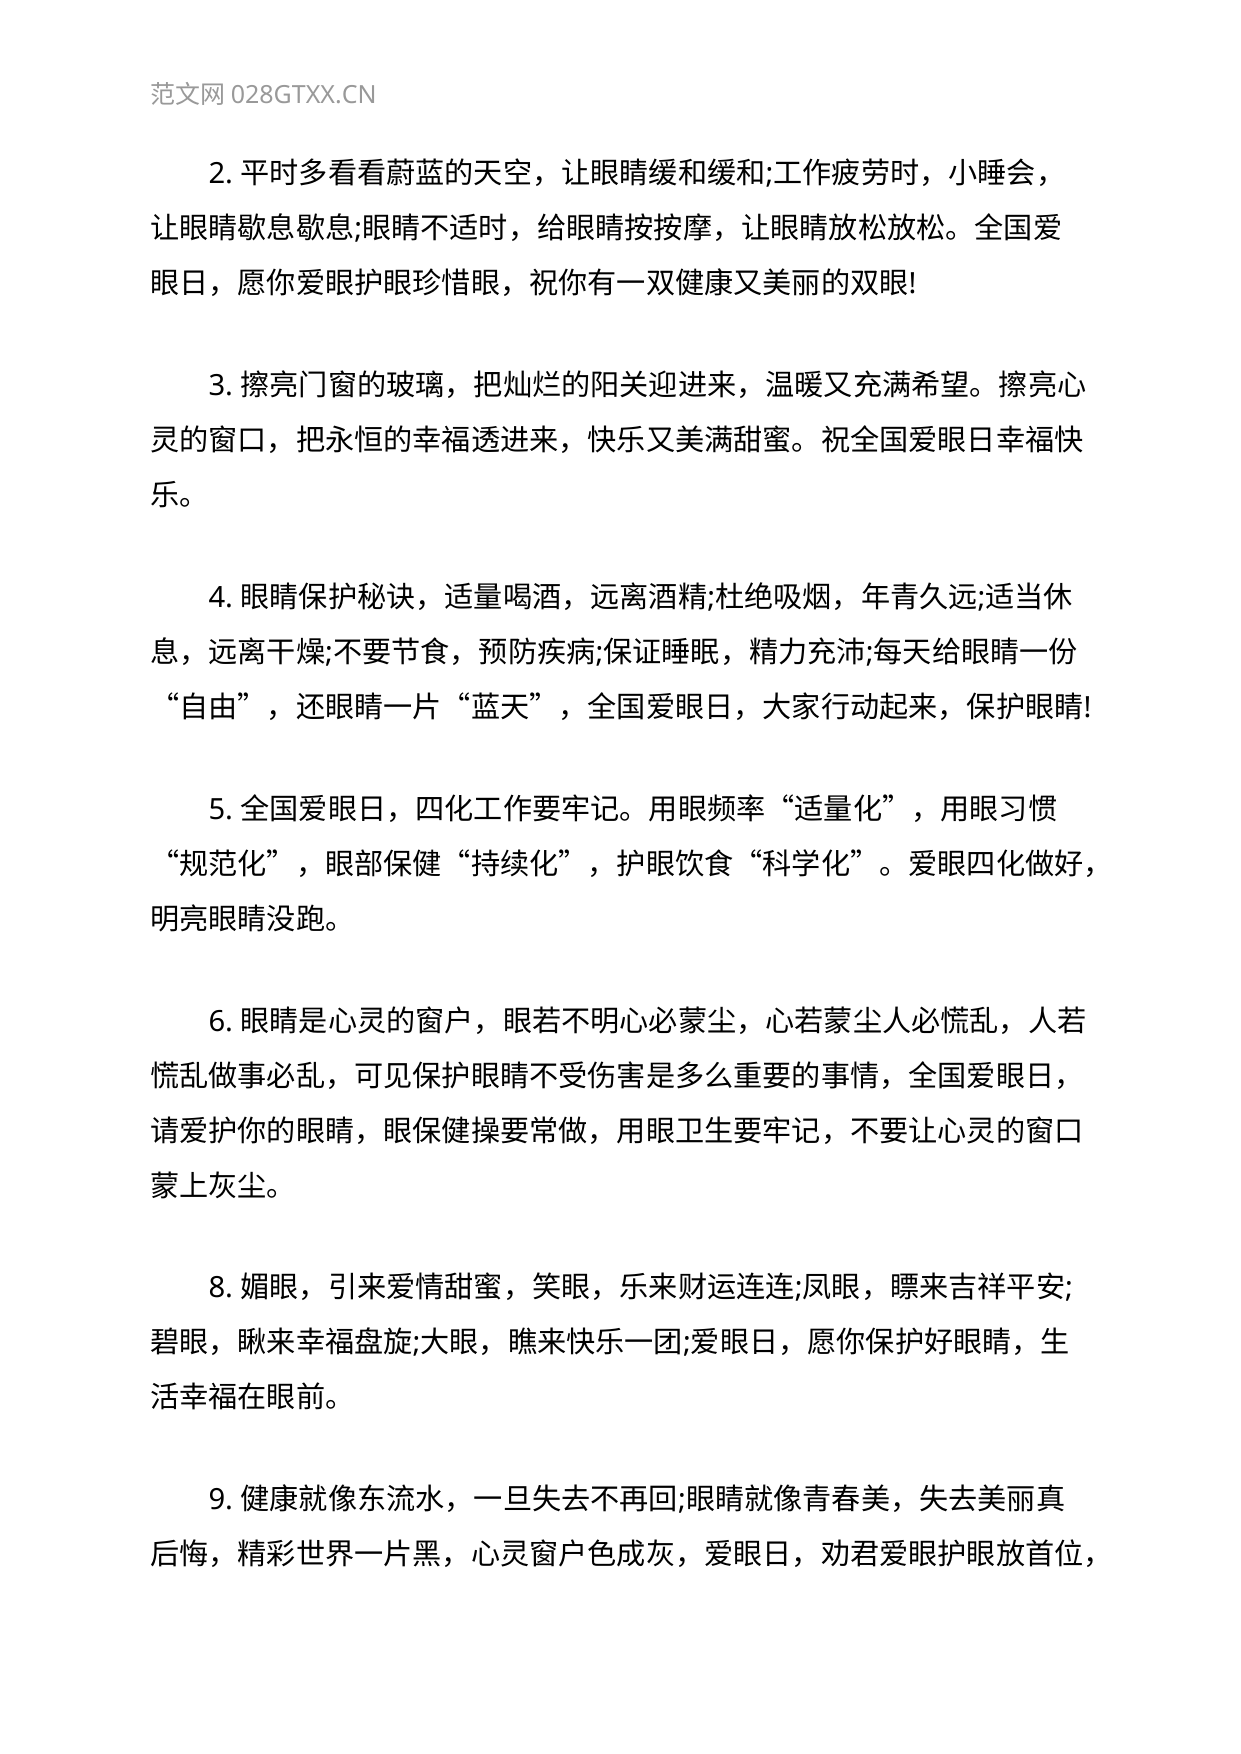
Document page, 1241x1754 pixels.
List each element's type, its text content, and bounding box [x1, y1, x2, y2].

text 5. 全国爱眼日，四化工作要牢记。用眼频率“适量化”，用眼习惯“规范化”，眼部保健“持续化”，护眼饮食“科学化”。爱眼四化做好，明亮眼睛没跑。 [150, 786, 1090, 938]
text 8. 媚眼，引来爱情甜蜜，笑眼，乐来财运连连;凤眼，瞟来吉祥平安;碧眼，瞅来幸福盘旋;大眼，瞧来快乐一团;爱眼日，愿你保护好眼睛，生活幸福在眼前。 [150, 1264, 1090, 1416]
text 2. 平时多看看蔚蓝的天空，让眼睛缓和缓和;工作疲劳时，小睡会，让眼睛歇息歇息;眼睛不适时，给眼睛按按摩，让眼睛放松放松。全国爱眼日，愿你爱眼护眼珍惜眼，祝你有一双健康又美丽的双眼! [150, 150, 1090, 302]
text 4. 眼睛保护秘诀，适量喝酒，远离酒精;杜绝吸烟，年青久远;适当休息，远离干燥;不要节食，预防疾病;保证睡眠，精力充沛;每天给眼睛一份“自由”，还眼睛一片“蓝天”，全国爱眼日，大家行动起来，保护眼睛! [150, 574, 1090, 726]
text 3. 擦亮门窗的玻璃，把灿烂的阳关迎进来，温暖又充满希望。擦亮心灵的窗口，把永恒的幸福透进来，快乐又美满甜蜜。祝全国爱眼日幸福快乐。 [150, 362, 1090, 514]
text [150, 1476, 1090, 1573]
text 6. 眼睛是心灵的窗户，眼若不明心必蒙尘，心若蒙尘人必慌乱，人若慌乱做事必乱，可见保护眼睛不受伤害是多么重要的事情，全国爱眼日，请爱护你的眼睛，眼保健操要常做，用眼卫生要牢记，不要让心灵的窗口蒙上灰尘。 [150, 997, 1090, 1204]
